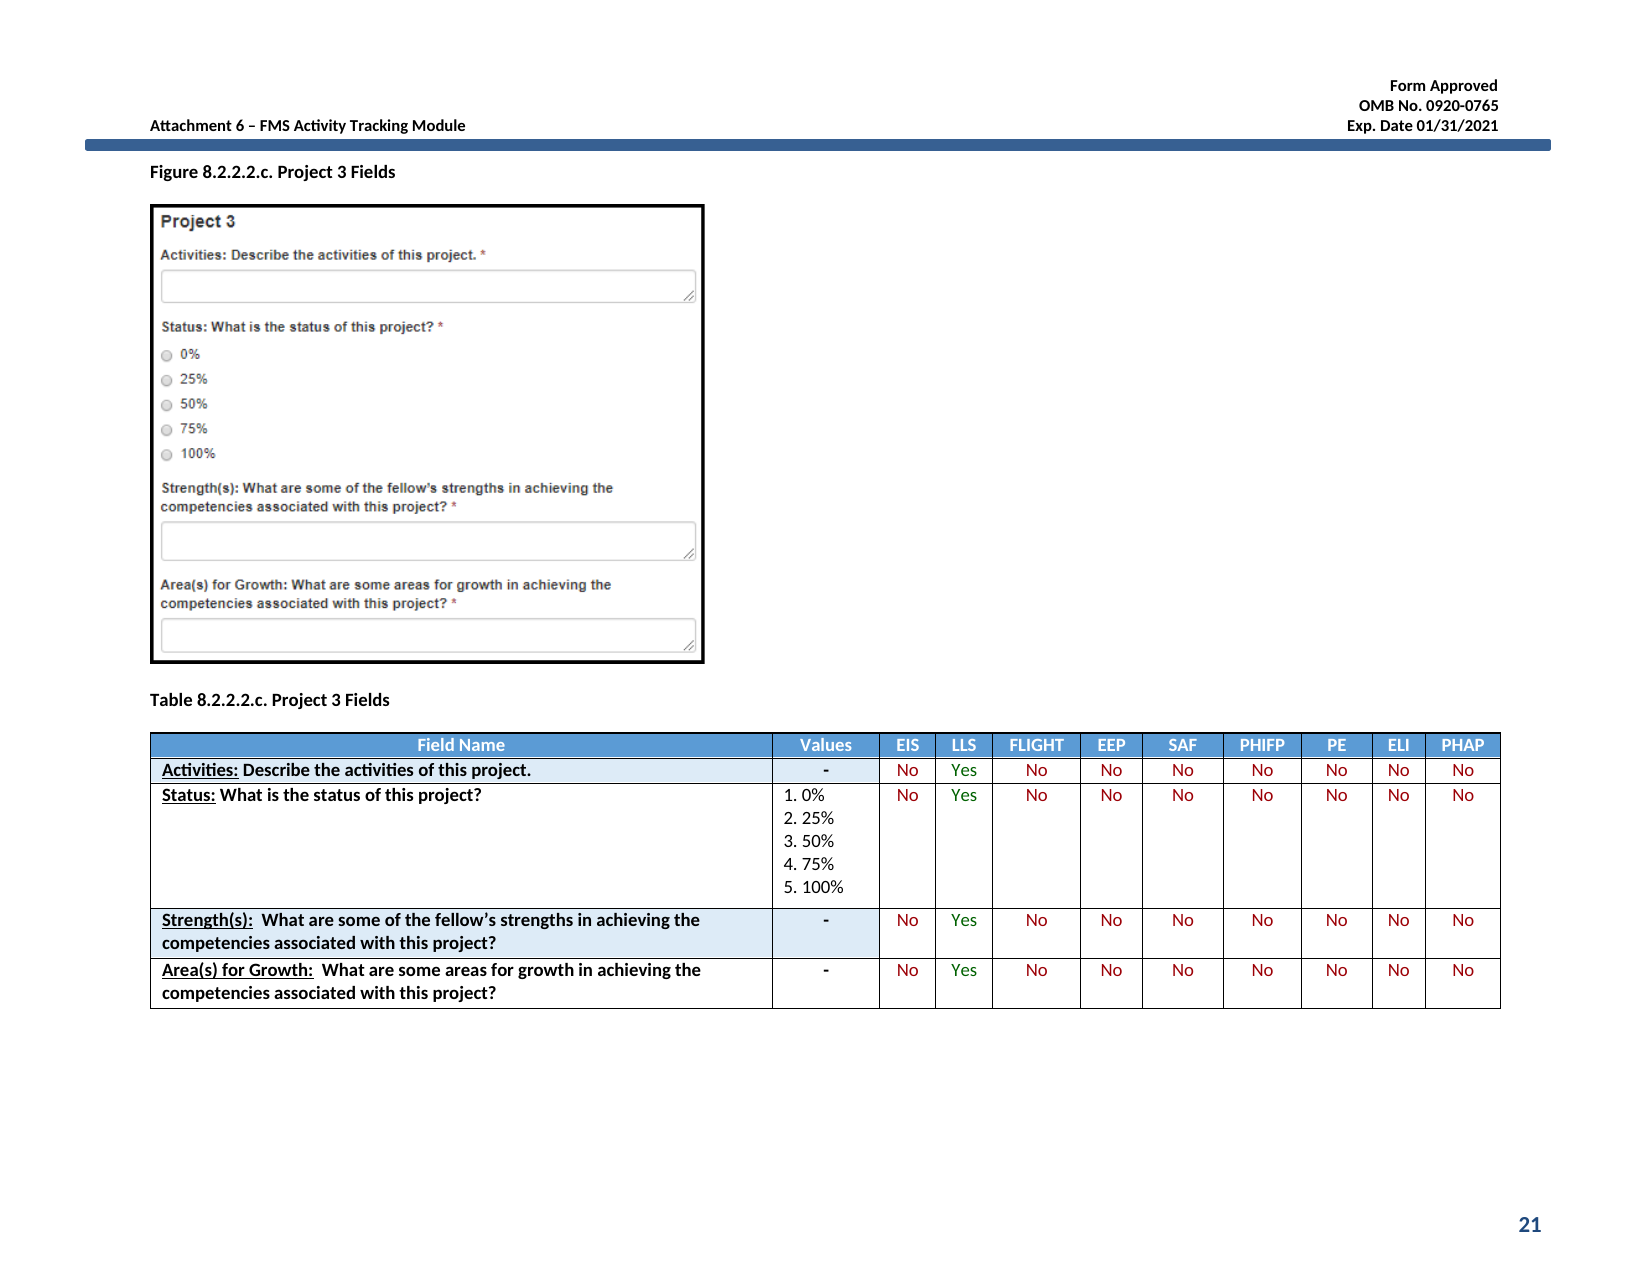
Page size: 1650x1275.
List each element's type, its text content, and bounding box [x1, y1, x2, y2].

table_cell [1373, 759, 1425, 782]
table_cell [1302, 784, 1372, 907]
picture [150, 204, 705, 664]
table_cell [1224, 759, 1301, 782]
text Figure 8.2.2.2.c. Project 3 Fields [150, 161, 1500, 183]
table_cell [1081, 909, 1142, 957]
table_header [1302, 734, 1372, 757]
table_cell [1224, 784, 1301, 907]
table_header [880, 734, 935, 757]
text Table 8.2.2.2.c. Project 3 Fields [150, 689, 1500, 712]
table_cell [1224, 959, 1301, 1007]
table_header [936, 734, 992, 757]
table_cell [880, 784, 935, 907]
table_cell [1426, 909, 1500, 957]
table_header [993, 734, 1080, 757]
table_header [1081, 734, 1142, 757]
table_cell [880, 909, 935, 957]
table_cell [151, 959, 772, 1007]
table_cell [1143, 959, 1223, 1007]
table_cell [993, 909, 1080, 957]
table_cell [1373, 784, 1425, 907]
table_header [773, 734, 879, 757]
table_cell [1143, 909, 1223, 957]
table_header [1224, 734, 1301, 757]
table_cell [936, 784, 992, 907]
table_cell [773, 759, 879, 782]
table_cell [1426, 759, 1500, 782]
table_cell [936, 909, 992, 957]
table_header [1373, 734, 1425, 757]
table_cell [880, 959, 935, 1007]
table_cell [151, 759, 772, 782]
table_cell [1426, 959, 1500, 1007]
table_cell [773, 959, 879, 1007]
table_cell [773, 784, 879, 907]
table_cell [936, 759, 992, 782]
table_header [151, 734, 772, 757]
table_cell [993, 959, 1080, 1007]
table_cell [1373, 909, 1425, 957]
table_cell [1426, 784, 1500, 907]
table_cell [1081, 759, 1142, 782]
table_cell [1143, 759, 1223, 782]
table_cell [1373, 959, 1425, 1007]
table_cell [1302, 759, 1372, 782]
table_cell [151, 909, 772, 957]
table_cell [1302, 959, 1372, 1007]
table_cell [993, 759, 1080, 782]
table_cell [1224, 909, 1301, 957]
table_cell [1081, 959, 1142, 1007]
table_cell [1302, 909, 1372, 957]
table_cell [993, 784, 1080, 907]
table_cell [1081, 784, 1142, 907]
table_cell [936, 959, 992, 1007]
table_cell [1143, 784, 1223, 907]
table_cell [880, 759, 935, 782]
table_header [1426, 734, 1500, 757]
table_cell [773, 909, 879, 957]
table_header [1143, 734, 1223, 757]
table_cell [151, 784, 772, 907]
